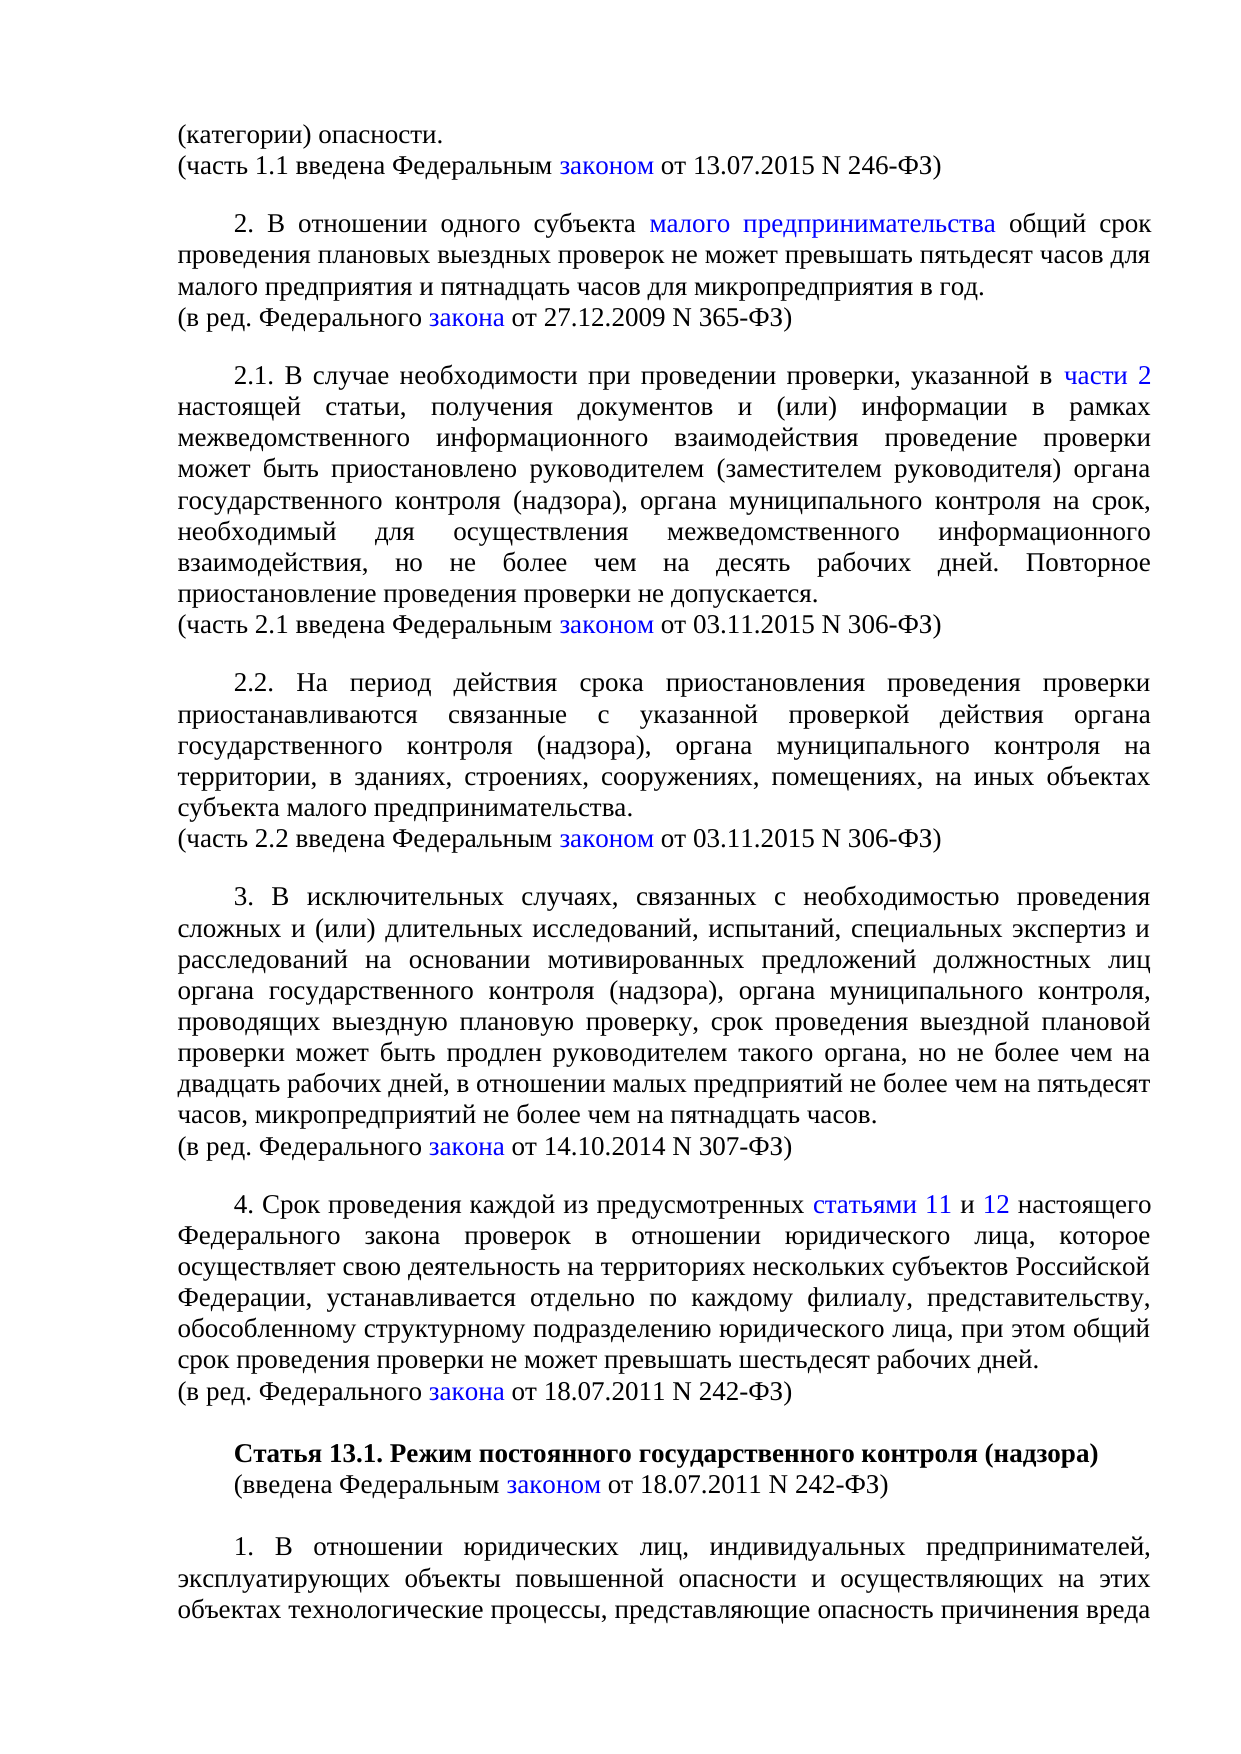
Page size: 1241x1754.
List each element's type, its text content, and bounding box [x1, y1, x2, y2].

title Статья 13.1. Режим постоянного государственного контроля (надзора) [177, 1437, 1152, 1468]
text (в ред. Федерального закона от 27.12.2009 N 365-ФЗ) [177, 301, 1152, 332]
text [177, 1531, 1152, 1624]
text 4. Срок проведения каждой из предусмотренных статьями 11 и 12 настоящего Федерального закона проверок в отношении юридического лица, которое осуществляет свою деятельность на территориях нескольких субъектов Российской Федерации, устанавливается отдельно по каждому филиалу, представительству, обособленному структурному подразделению юридического лица, при этом общий срок проведения проверки не может превышать шестьдесят рабочих дней. [177, 1188, 1152, 1375]
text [177, 118, 1152, 149]
text (введена Федеральным законом от 18.07.2011 N 242-ФЗ) [177, 1468, 1152, 1499]
text 2.1. В случае необходимости при проведении проверки, указанной в части 2 настоящей статьи, получения документов и (или) информации в рамках межведомственного информационного взаимодействия проведение проверки может быть приостановлено руководителем (заместителем руководителя) органа государственного контроля (надзора), органа муниципального контроля на срок, необходимый для осуществления межведомственного информационного взаимодействия, но не более чем на десять рабочих дней. Повторное приостановление проведения проверки не допускается. [177, 359, 1152, 608]
text (часть 1.1 введена Федеральным законом от 13.07.2015 N 246-ФЗ) [177, 149, 1152, 180]
text (в ред. Федерального закона от 18.07.2011 N 242-ФЗ) [177, 1375, 1152, 1406]
text (часть 2.2 введена Федеральным законом от 03.11.2015 N 306-ФЗ) [177, 822, 1152, 853]
text (в ред. Федерального закона от 14.10.2014 N 307-ФЗ) [177, 1130, 1152, 1161]
text (часть 2.1 введена Федеральным законом от 03.11.2015 N 306-ФЗ) [177, 608, 1152, 639]
text 3. В исключительных случаях, связанных с необходимостью проведения сложных и (или) длительных исследований, испытаний, специальных экспертиз и расследований на основании мотивированных предложений должностных лиц органа государственного контроля (надзора), органа муниципального контроля, проводящих выездную плановую проверку, срок проведения выездной плановой проверки может быть продлен руководителем такого органа, но не более чем на двадцать рабочих дней, в отношении малых предприятий не более чем на пятьдесят часов, микропредприятий не более чем на пятнадцать часов. [177, 881, 1152, 1130]
text 2. В отношении одного субъекта малого предпринимательства общий срок проведения плановых выездных проверок не может превышать пятьдесят часов для малого предприятия и пятнадцать часов для микропредприятия в год. [177, 207, 1152, 301]
text 2.2. На период действия срока приостановления проведения проверки приостанавливаются связанные с указанной проверкой действия органа государственного контроля (надзора), органа муниципального контроля на территории, в зданиях, строениях, сооружениях, помещениях, на иных объектах субъекта малого предпринимательства. [177, 667, 1152, 822]
